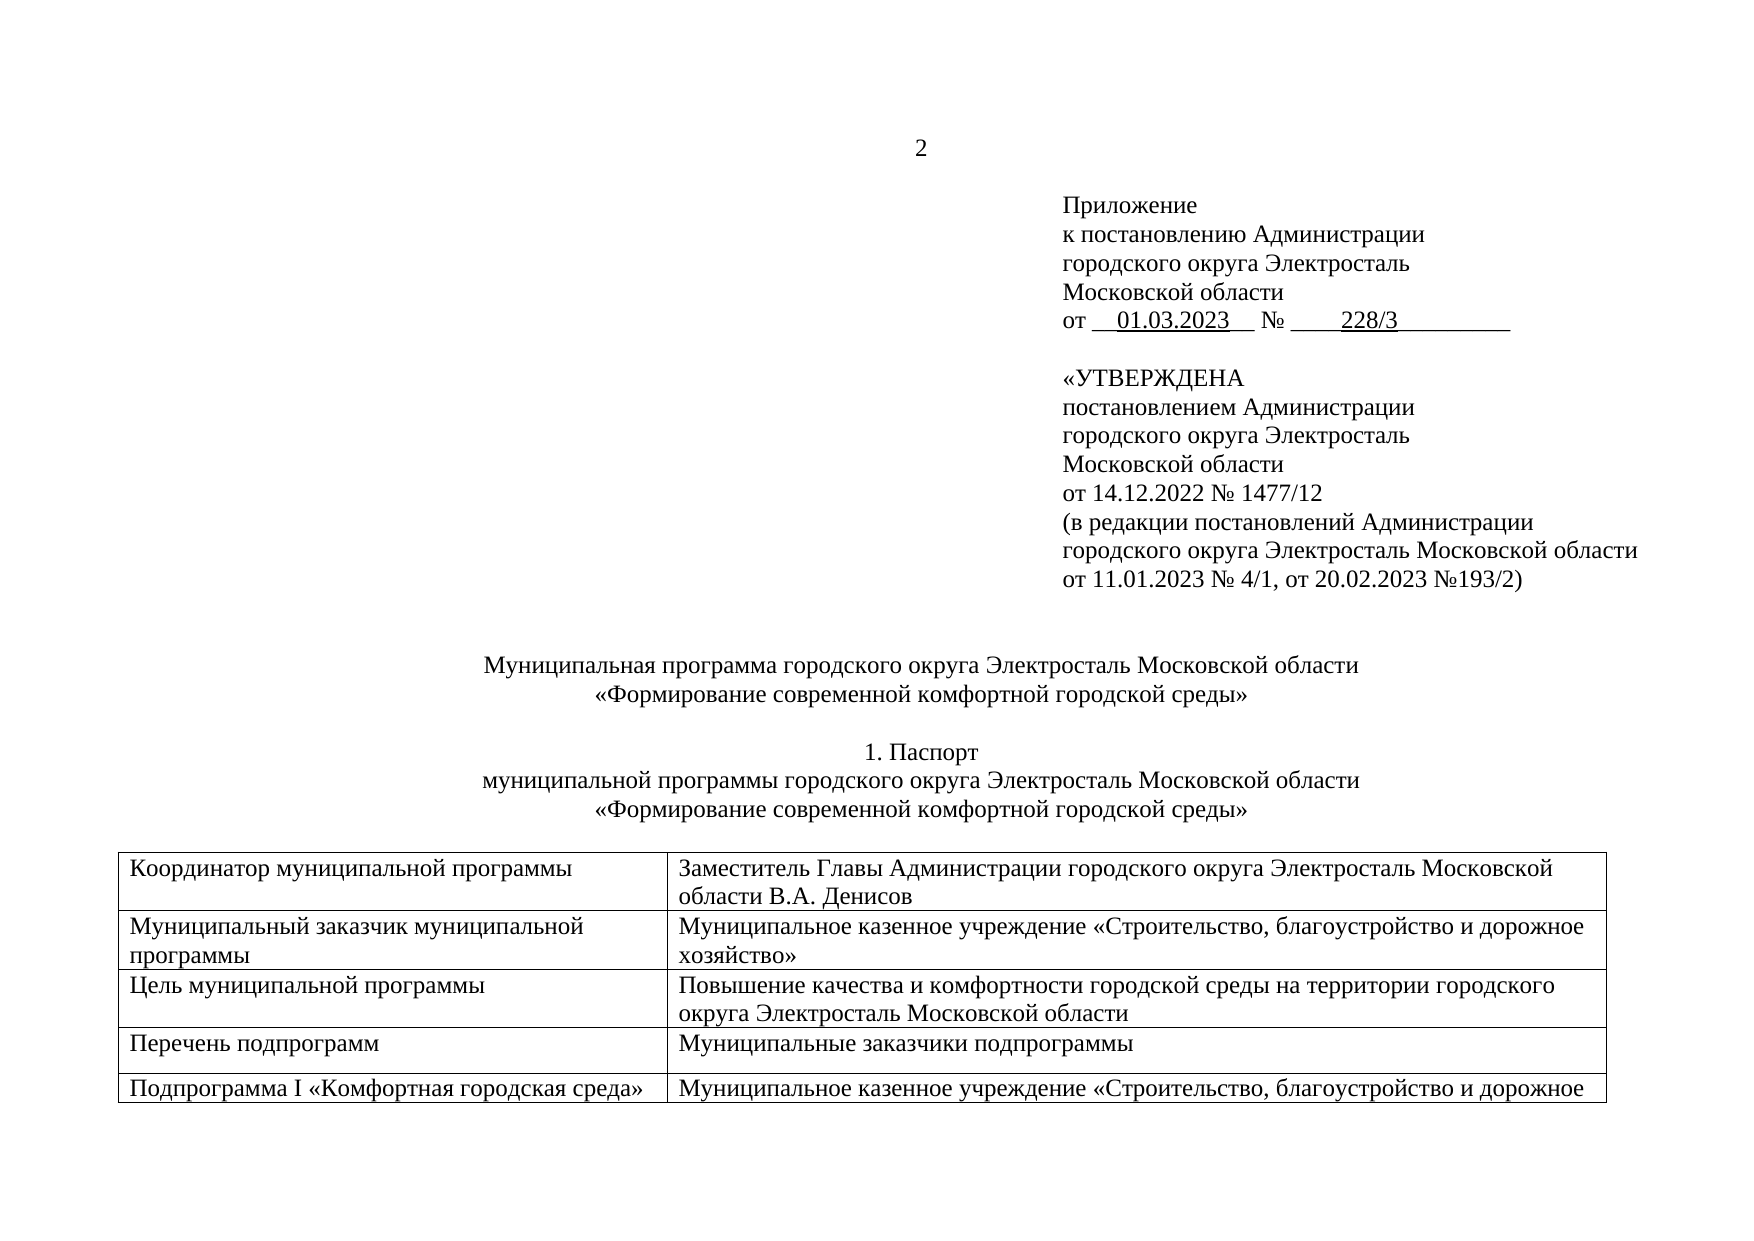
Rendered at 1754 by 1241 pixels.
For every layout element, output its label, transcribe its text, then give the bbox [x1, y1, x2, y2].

table_header Координатор муниципальной программы [119, 853, 667, 910]
text 1. Паспорт [177, 737, 1665, 765]
table_header Заместитель Главы Администрации городского округа Электросталь Московской области В.А. Денисов [668, 853, 1606, 910]
text от 14.12.2022 № 1477/12 [1062, 478, 1665, 507]
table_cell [668, 1074, 1606, 1102]
text Московской области [1062, 277, 1665, 305]
text Московской области [1062, 449, 1665, 478]
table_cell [119, 1074, 667, 1102]
text городского округа Электросталь [1062, 420, 1665, 449]
text «УТВЕРЖДЕНА [1062, 363, 1665, 392]
table_cell Муниципальные заказчики подпрограммы [668, 1028, 1606, 1072]
table_cell Муниципальное казенное учреждение «Строительство, благоустройство и дорожное хозяйство» [668, 911, 1606, 969]
text Приложение [1062, 190, 1665, 219]
text постановлением Администрации [1062, 392, 1665, 420]
text «Формирование современной комфортной городской среды» [177, 794, 1665, 823]
text муниципальной программы городского округа Электросталь Московской области [177, 765, 1665, 794]
table_cell Повышение качества и комфортности городской среды на территории городского округа Электросталь Московской области [668, 970, 1606, 1027]
text городского округа Электросталь [1062, 248, 1665, 277]
text (в редакции постановлений Администрации [1062, 507, 1665, 535]
text «Формирование современной комфортной городской среды» [177, 679, 1665, 708]
text от __01.03.2023__ № ____228/3_________ [1062, 305, 1665, 334]
text к постановлению Администрации [1062, 219, 1665, 248]
table_cell Муниципальный заказчик муниципальной программы [119, 911, 667, 969]
table_cell Перечень подпрограмм [119, 1028, 667, 1072]
text городского округа Электросталь Московской области от 11.01.2023 № 4/1, от 20.02.2023 №193/2) [1062, 535, 1665, 593]
text Муниципальная программа городского округа Электросталь Московской области [177, 650, 1665, 679]
table_cell Цель муниципальной программы [119, 970, 667, 1027]
